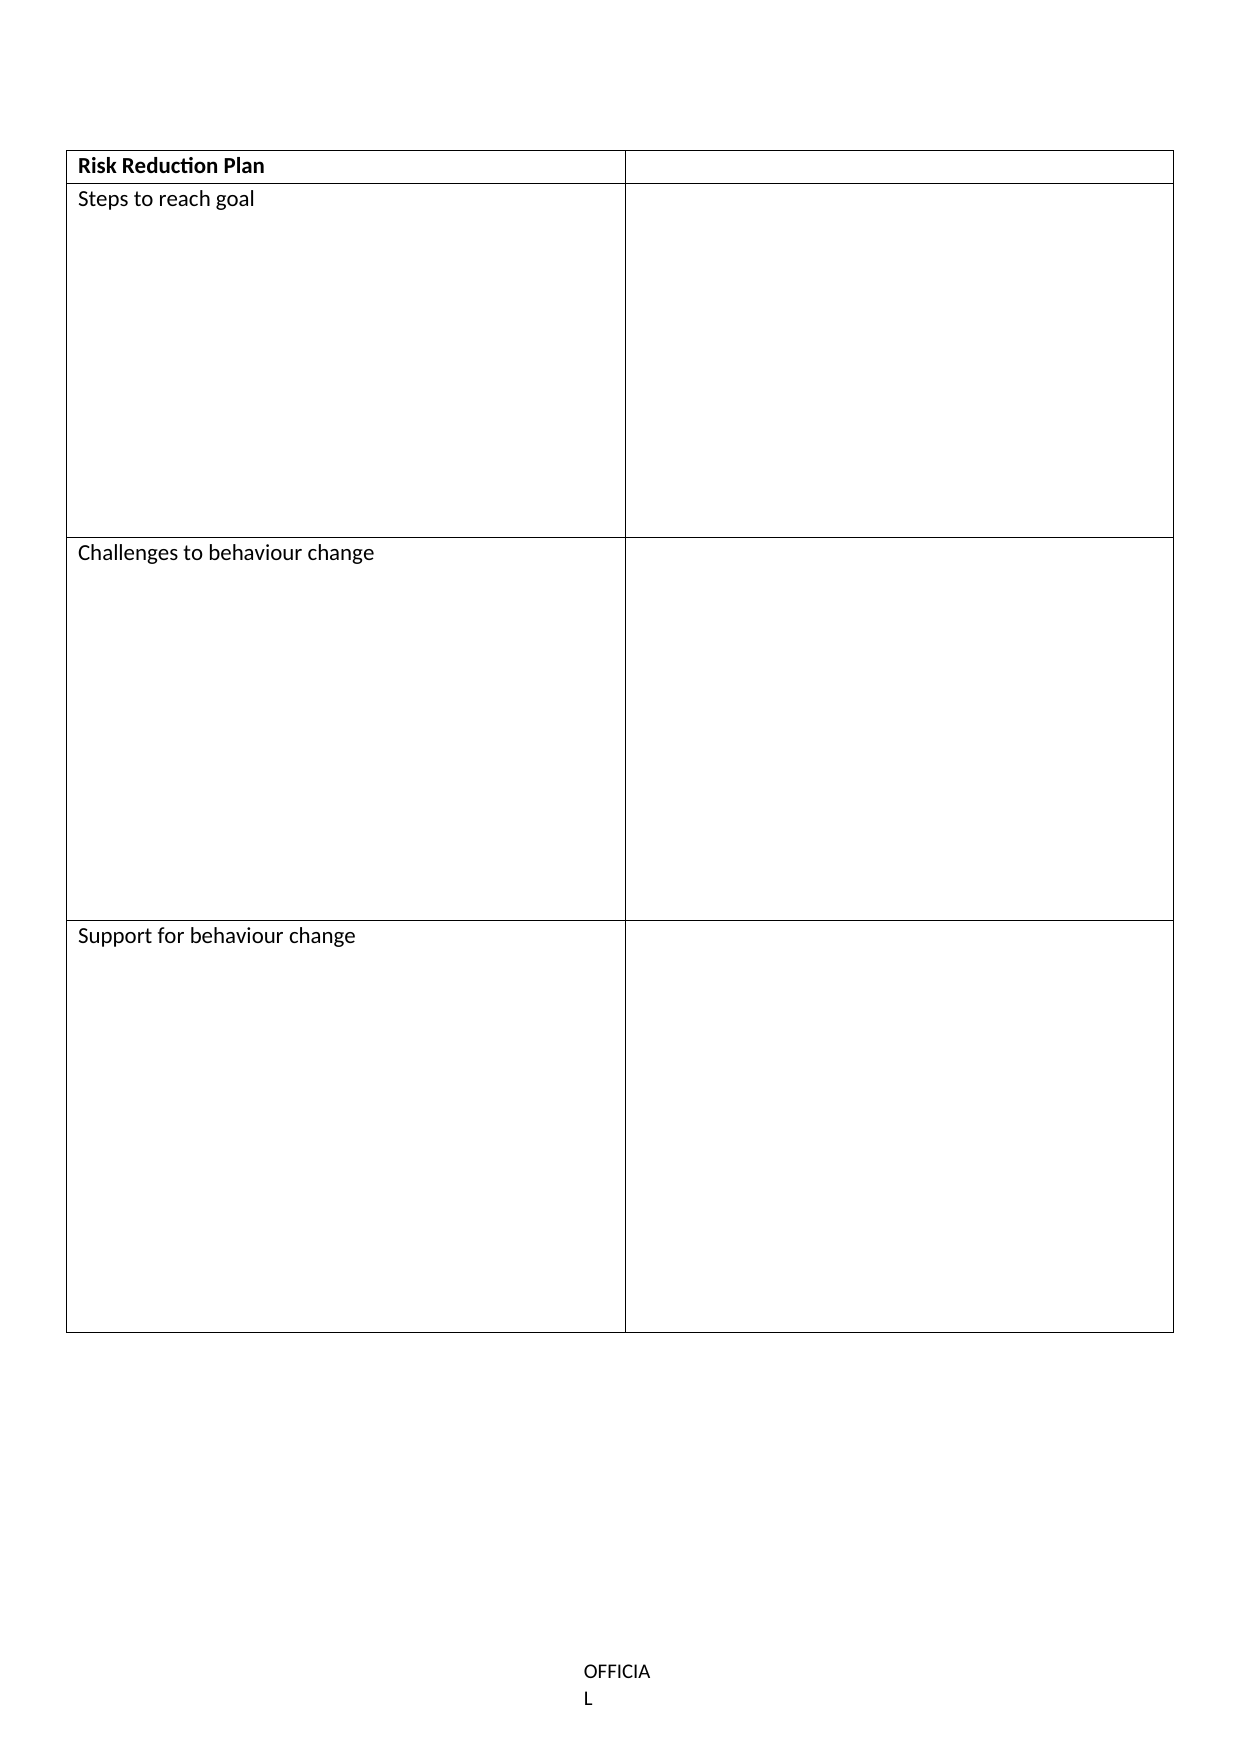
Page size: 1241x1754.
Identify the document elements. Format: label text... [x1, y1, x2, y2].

table_cell [626, 184, 1173, 537]
table_cell Challenges to behaviour change [67, 538, 625, 920]
table_cell Support for behaviour change [67, 921, 625, 1332]
table_header [626, 151, 1173, 183]
table_cell [626, 921, 1173, 1332]
table_cell Steps to reach goal [67, 184, 625, 537]
table_header Risk Reduction Plan [67, 151, 625, 183]
table_cell [626, 538, 1173, 920]
